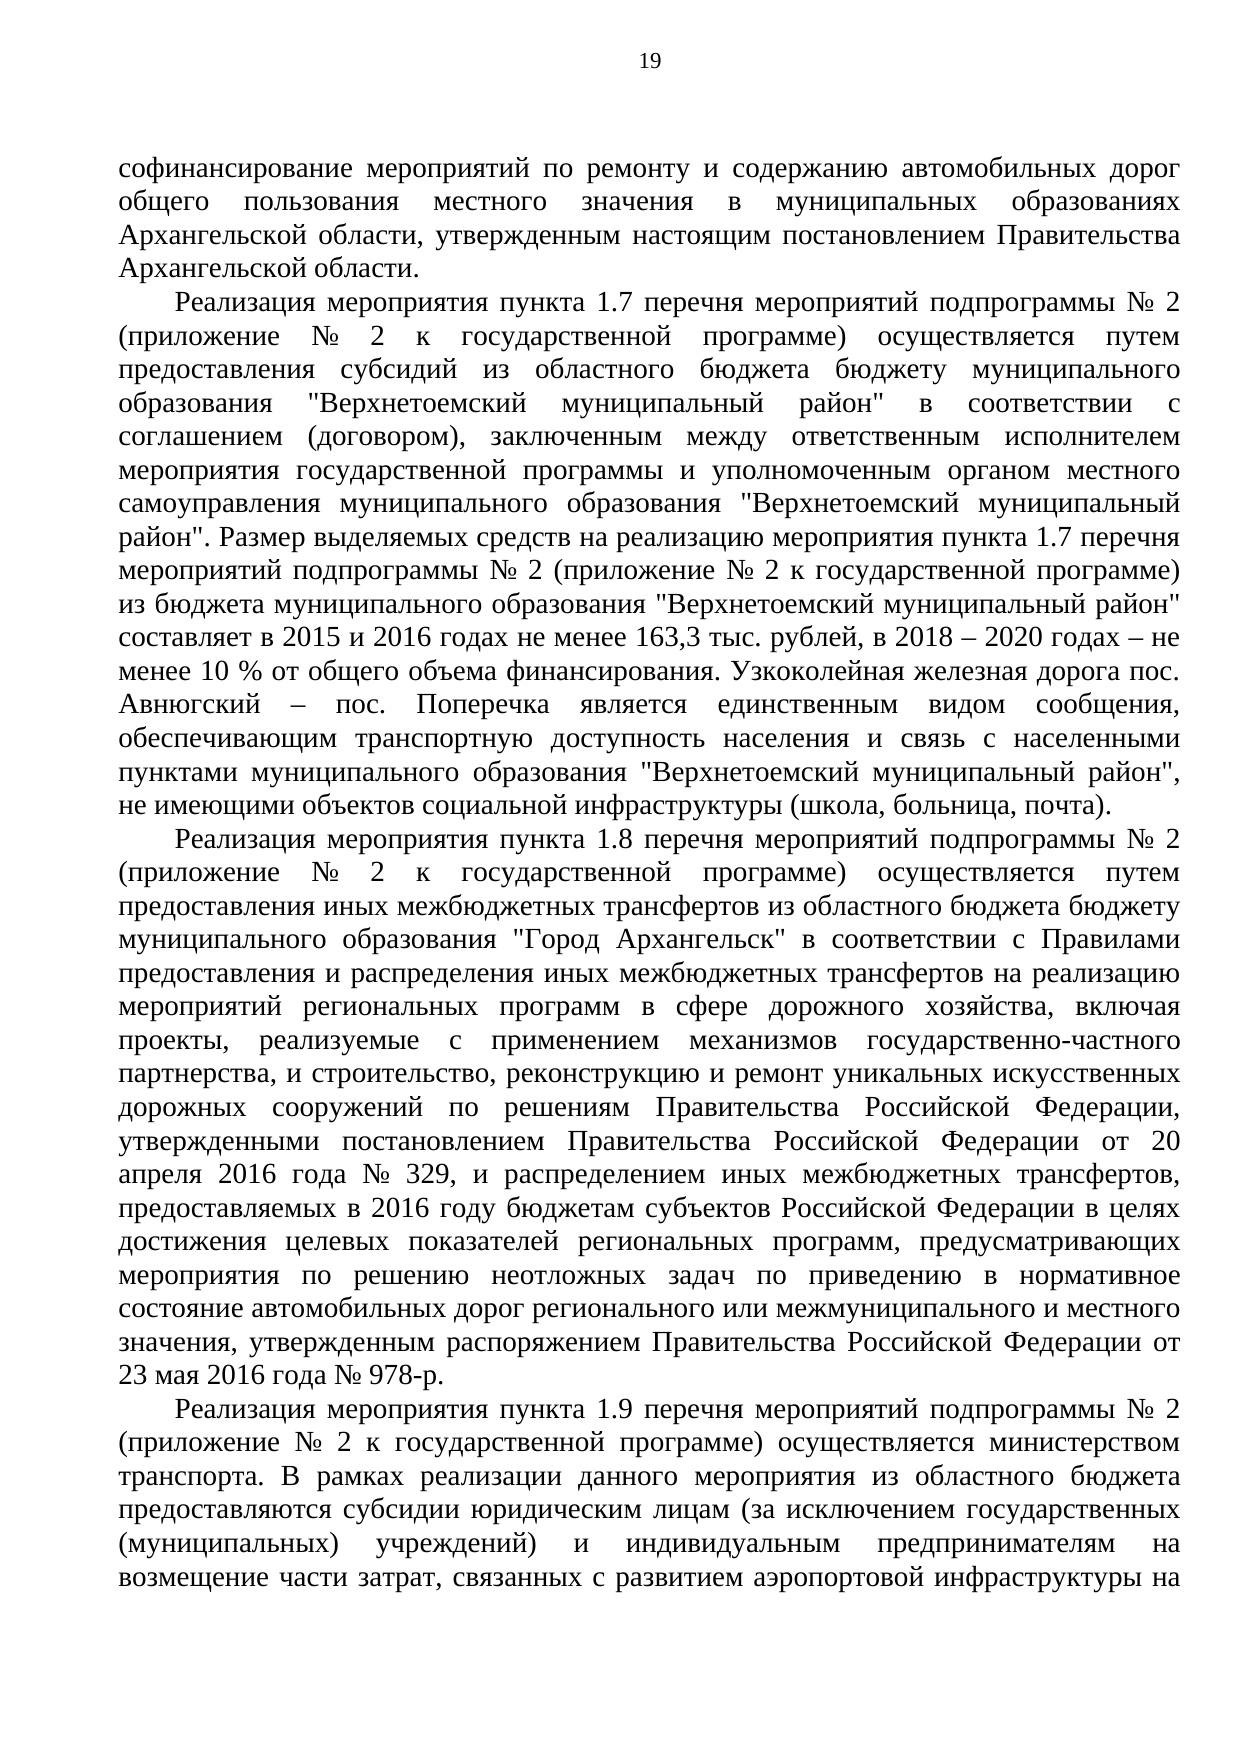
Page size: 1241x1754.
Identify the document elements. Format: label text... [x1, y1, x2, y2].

text Реализация мероприятия пункта 1.7 перечня мероприятий подпрограммы № 2 (приложение № 2 к государственной программе) осуществляется путем предоставления субсидий из областного бюджета бюджету муниципального образования "Верхнетоемский муниципальный район" в соответствии с соглашением (договором), заключенным между ответственным исполнителем мероприятия государственной программы и уполномоченным органом местного самоуправления муниципального образования "Верхнетоемский муниципальный район". Размер выделяемых средств на реализацию мероприятия пункта 1.7 перечня мероприятий подпрограммы № 2 (приложение № 2 к государственной программе) из бюджета муниципального образования "Верхнетоемский муниципальный район" составляет в 2015 и 2016 годах не менее 163,3 тыс. рублей, в 2018 – 2020 годах – не менее 10 % от общего объема финансирования. Узкоколейная железная дорога пос. Авнюгский – пос. Поперечка является единственным видом сообщения, обеспечивающим транспортную доступность населения и связь с населенными пунктами муниципального образования "Верхнетоемский муниципальный район", не имеющими объектов социальной инфраструктуры (школа, больница, почта). [118, 284, 1181, 821]
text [118, 1391, 1181, 1592]
text Реализация мероприятия пункта 1.8 перечня мероприятий подпрограммы № 2 (приложение № 2 к государственной программе) осуществляется путем предоставления иных межбюджетных трансфертов из областного бюджета бюджету муниципального образования "Город Архангельск" в соответствии с Правилами предоставления и распределения иных межбюджетных трансфертов на реализацию мероприятий региональных программ в сфере дорожного хозяйства, включая проекты, реализуемые с применением механизмов государственно-частного партнерства, и строительство, реконструкцию и ремонт уникальных искусственных дорожных сооружений по решениям Правительства Российской Федерации, утвержденными постановлением Правительства Российской Федерации от 20 апреля 2016 года № 329, и распределением иных межбюджетных трансфертов, предоставляемых в 2016 году бюджетам субъектов Российской Федерации в целях достижения целевых показателей региональных программ, предусматривающих мероприятия по решению неотложных задач по приведению в нормативное состояние автомобильных дорог регионального или межмуниципального и местного значения, утвержденным распоряжением Правительства Российской Федерации от 23 мая 2016 года № 978-р. [118, 821, 1181, 1391]
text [118, 150, 1181, 284]
